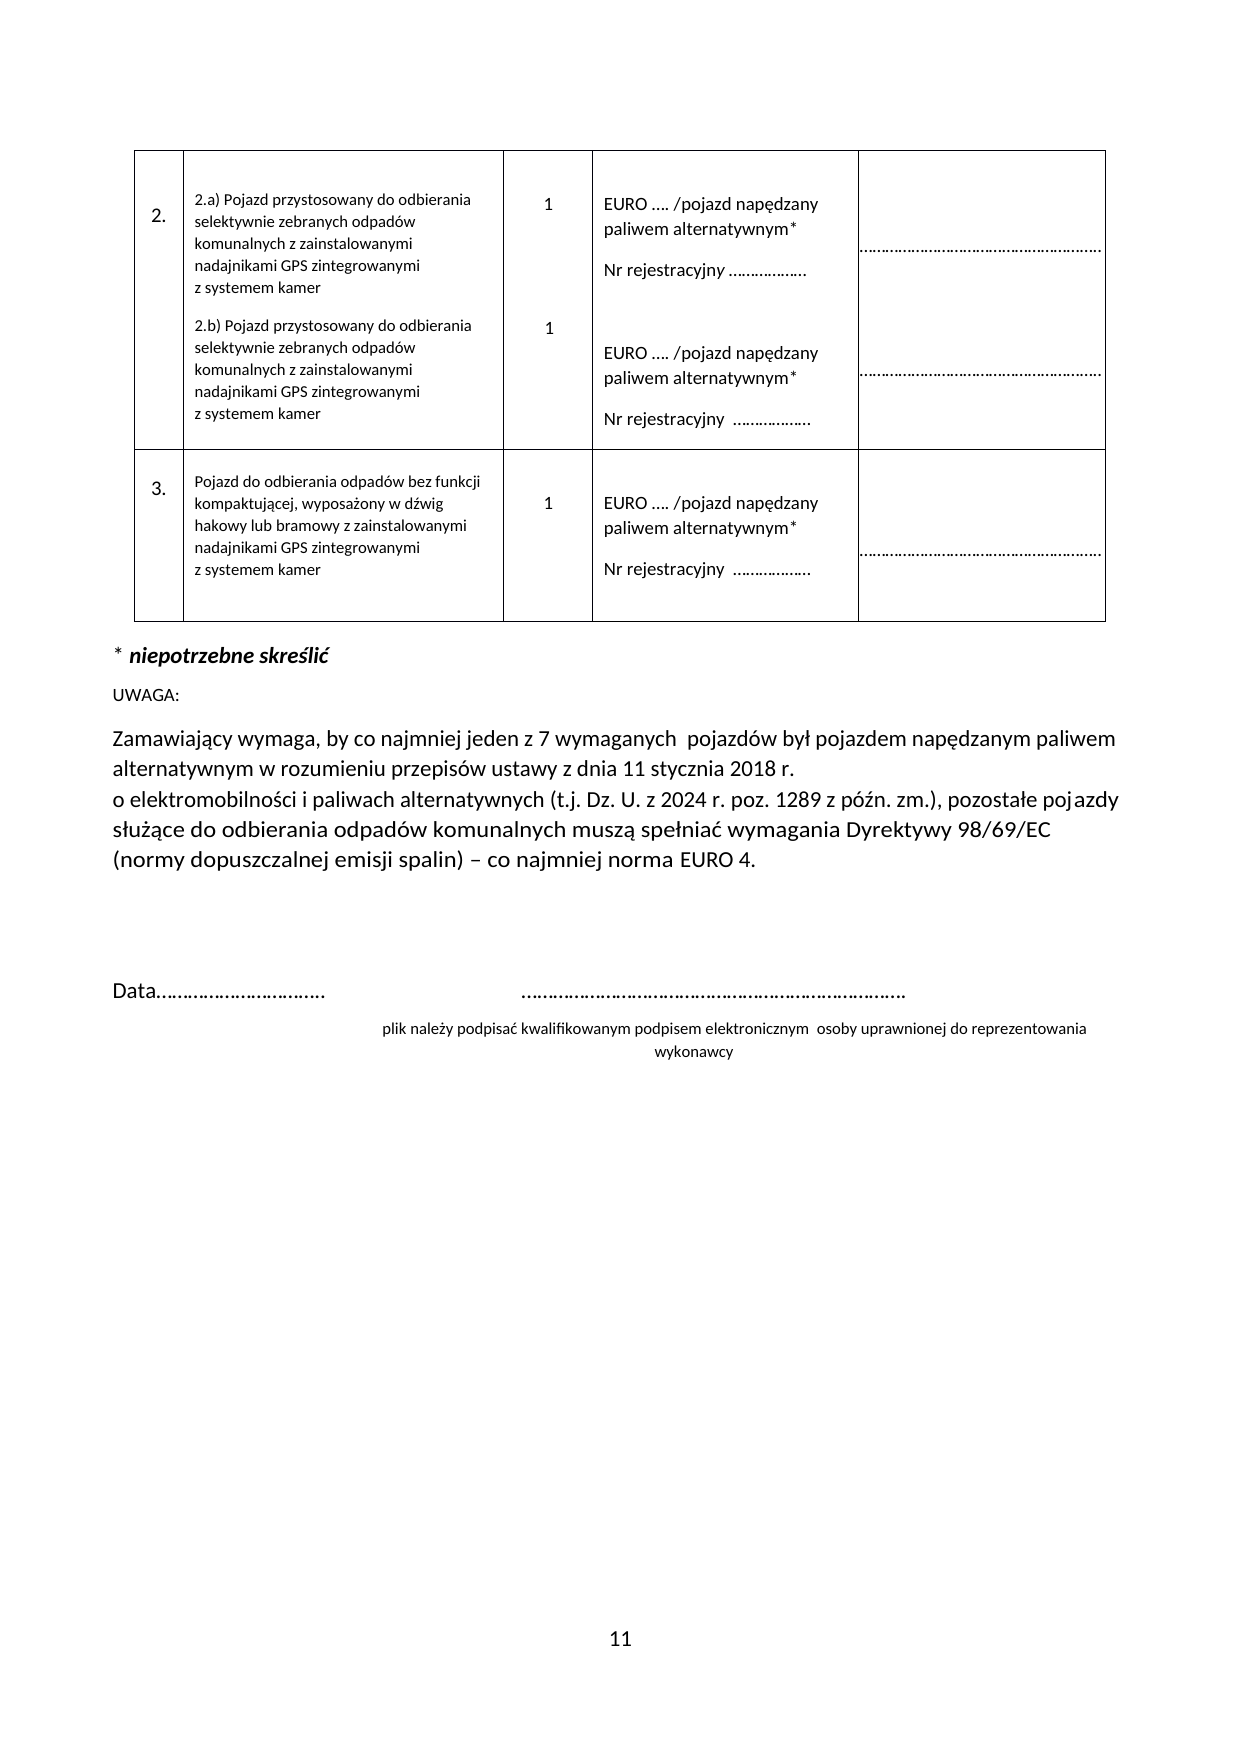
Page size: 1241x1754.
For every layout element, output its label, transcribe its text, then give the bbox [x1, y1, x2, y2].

table_cell 2.a) Pojazd przystosowany do odbierania selektywnie zebranych odpadów komunalnych z zainstalowanymi nadajnikami GPS zintegrowanymi z systemem kamer 2.b) Pojazd przystosowany do odbierania selektywnie zebranych odpadów komunalnych z zainstalowanymi nadajnikami GPS zintegrowanymi z systemem kamer [184, 151, 503, 449]
table_cell Pojazd do odbierania odpadów bez funkcji kompaktującej, wyposażony w dźwig hakowy lub bramowy z zainstalowanymi nadajnikami GPS zintegrowanymi z systemem kamer [184, 450, 503, 621]
table_cell 2. [135, 151, 183, 449]
text Zamawiający wymaga, by co najmniej jeden z 7 wymaganych pojazdów był pojazdem napędzanym paliwem alternatywnym w rozumieniu przepisów ustawy z dnia 11 stycznia 2018 r. o elektromobilności i paliwach alternatywnych (t.j. Dz. U. z 2024 r. poz. 1289 z późn. zm.), pozostałe pojazdy służące do odbierania odpadów komunalnych muszą spełniać wymagania Dyrektywy 98/69/EC (normy dopuszczalnej emisji spalin) – co najmniej norma EURO 4. [112, 724, 1128, 873]
text UWAGA: [112, 683, 1128, 706]
table_cell 3. [135, 450, 183, 621]
text * niepotrzebne skreślić [112, 641, 1128, 669]
table_cell EURO …. /pojazd napędzany paliwem alternatywnym* Nr rejestracyjny ……………… EURO …. /pojazd napędzany paliwem alternatywnym* Nr rejestracyjny ……………… [593, 151, 858, 449]
table_cell 1 1 [504, 151, 592, 449]
table_cell 1 [504, 450, 592, 621]
text Data………………………….. ………………………………………………………………. [112, 976, 1128, 1004]
table_cell EURO …. /pojazd napędzany paliwem alternatywnym* Nr rejestracyjny ……………… [593, 450, 858, 621]
table_cell ……………………………………………….. ……………………………………………….. [859, 151, 1105, 449]
text plik należy podpisać kwalifikowanym podpisem elektronicznym osoby uprawnionej do reprezentowania wykonawcy [260, 1018, 1128, 1062]
table_cell ……………………………………………….. [859, 450, 1105, 621]
